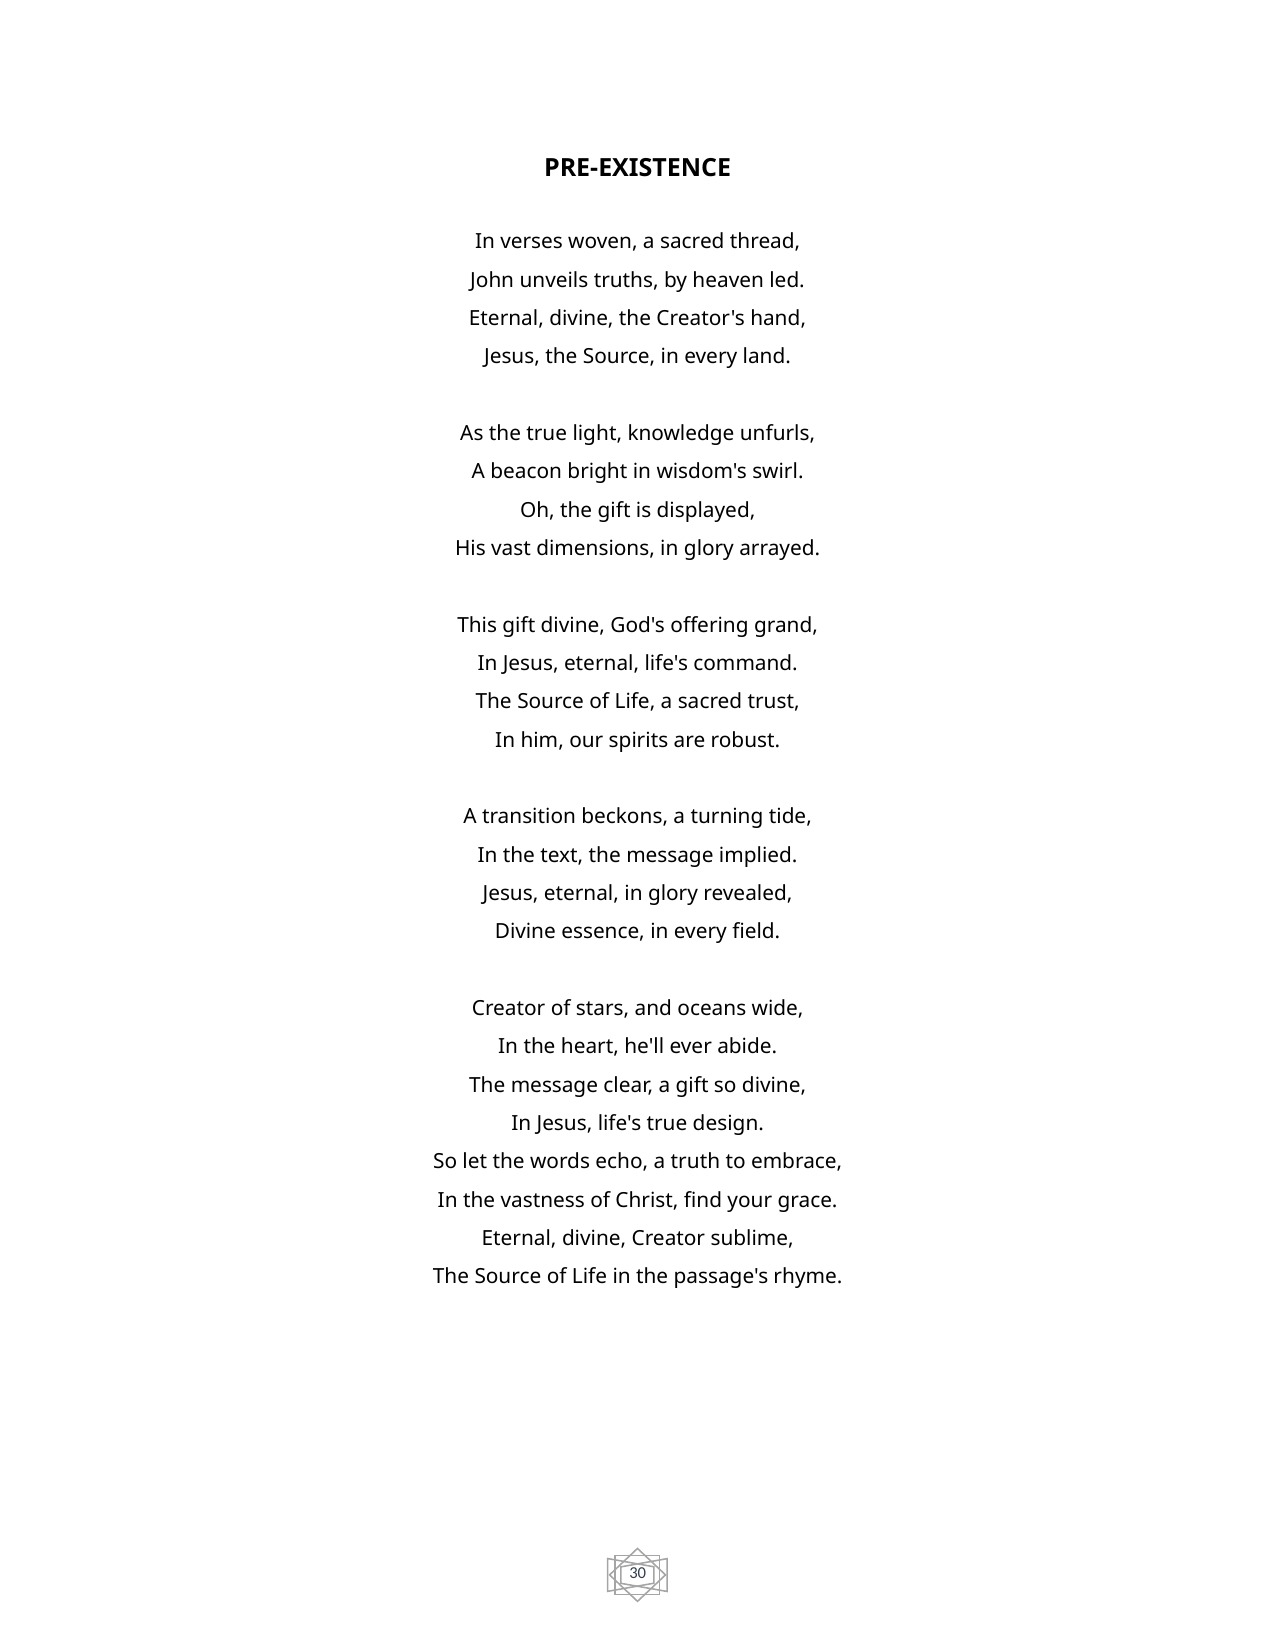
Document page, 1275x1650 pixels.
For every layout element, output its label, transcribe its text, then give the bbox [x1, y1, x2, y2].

text As the true light, knowledge unfurls, [150, 418, 1125, 447]
text This gift divine, God's offering grand, [150, 610, 1125, 638]
text So let the words echo, a truth to embrace, [150, 1147, 1125, 1175]
text In him, our spirits are robust. [150, 725, 1125, 753]
text The message clear, a gift so divine, [150, 1070, 1125, 1098]
text The Source of Life, a sacred trust, [150, 687, 1125, 715]
text Jesus, the Source, in every land. [150, 342, 1125, 370]
text Creator of stars, and oceans wide, [150, 993, 1125, 1022]
text In Jesus, eternal, life's command. [150, 648, 1125, 677]
text In the vastness of Christ, find your grace. [150, 1185, 1125, 1213]
text The Source of Life in the passage's rhyme. [150, 1262, 1125, 1290]
text In the text, the message implied. [150, 840, 1125, 868]
text Divine essence, in every field. [150, 917, 1125, 945]
text John unveils truths, by heaven led. [150, 265, 1125, 293]
text His vast dimensions, in glory arrayed. [150, 533, 1125, 562]
text In verses woven, a sacred thread, [150, 227, 1125, 255]
text A transition beckons, a turning tide, [150, 802, 1125, 830]
text Jesus, eternal, in glory revealed, [150, 878, 1125, 907]
text PRE-EXISTENCE [150, 150, 1125, 184]
text A beacon bright in wisdom's swirl. [150, 457, 1125, 485]
text Oh, the gift is displayed, [150, 495, 1125, 523]
text In the heart, he'll ever abide. [150, 1032, 1125, 1060]
text Eternal, divine, Creator sublime, [150, 1223, 1125, 1252]
text Eternal, divine, the Creator's hand, [150, 303, 1125, 332]
text In Jesus, life's true design. [150, 1108, 1125, 1137]
